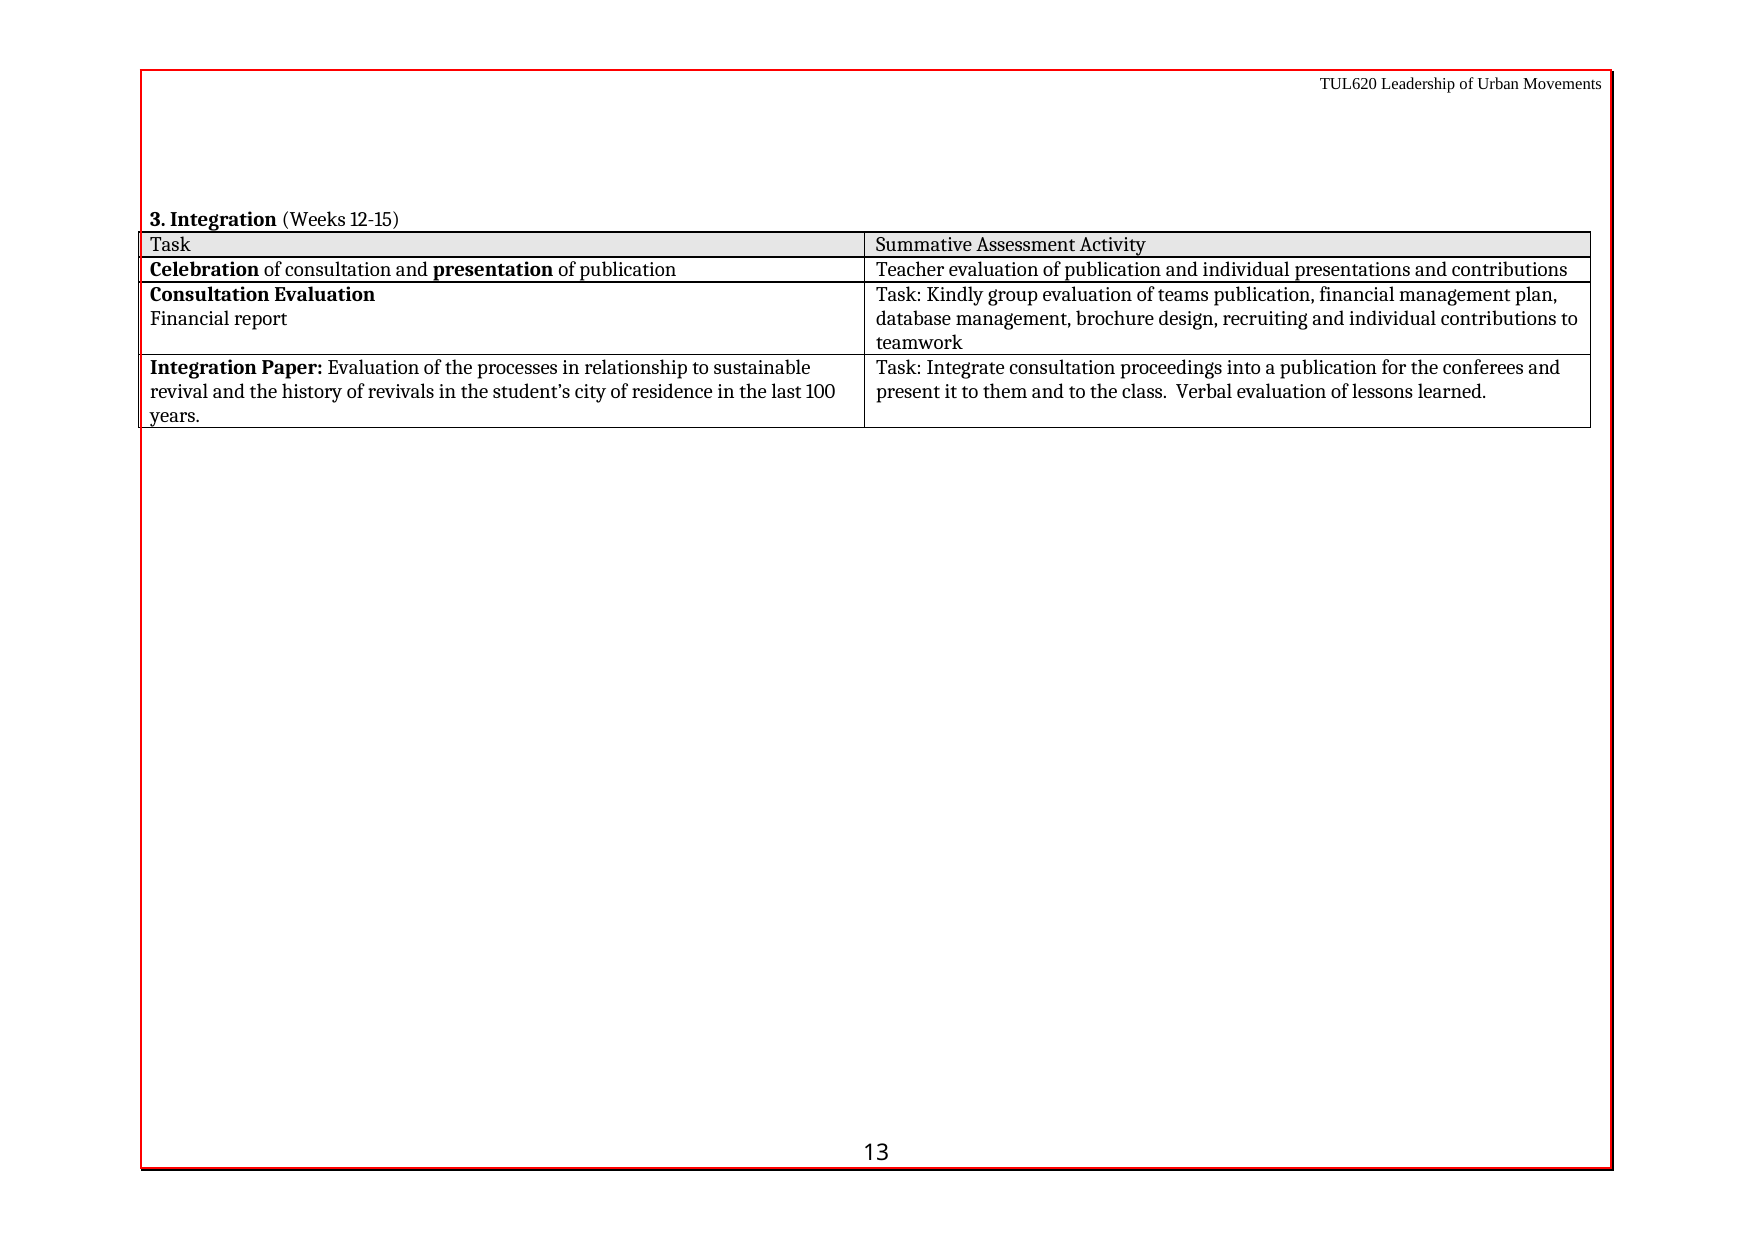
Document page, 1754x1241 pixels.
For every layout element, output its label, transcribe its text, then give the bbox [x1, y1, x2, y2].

table_cell Teacher evaluation of publication and individual presentations and contributions [865, 258, 1590, 281]
table_header Summative Assessment Activity [865, 233, 1590, 256]
table_cell Consultation Evaluation Financial report [142, 283, 864, 354]
table_header Task [142, 233, 864, 256]
table_cell Task: Kindly group evaluation of teams publication, financial management plan, database management, brochure design, recruiting and individual contributions to teamwork [865, 283, 1590, 354]
table_cell Celebration of consultation and presentation of publication [142, 258, 864, 281]
table_cell Integration Paper: Evaluation of the processes in relationship to sustainable revival and the history of revivals in the student’s city of residence in the last 100 years. [142, 355, 864, 427]
table_cell Task: Integrate consultation proceedings into a publication for the conferees and present it to them and to the class. Verbal evaluation of lessons learned. [865, 355, 1590, 427]
text 3. Integration (Weeks 12-15) [150, 207, 1602, 231]
